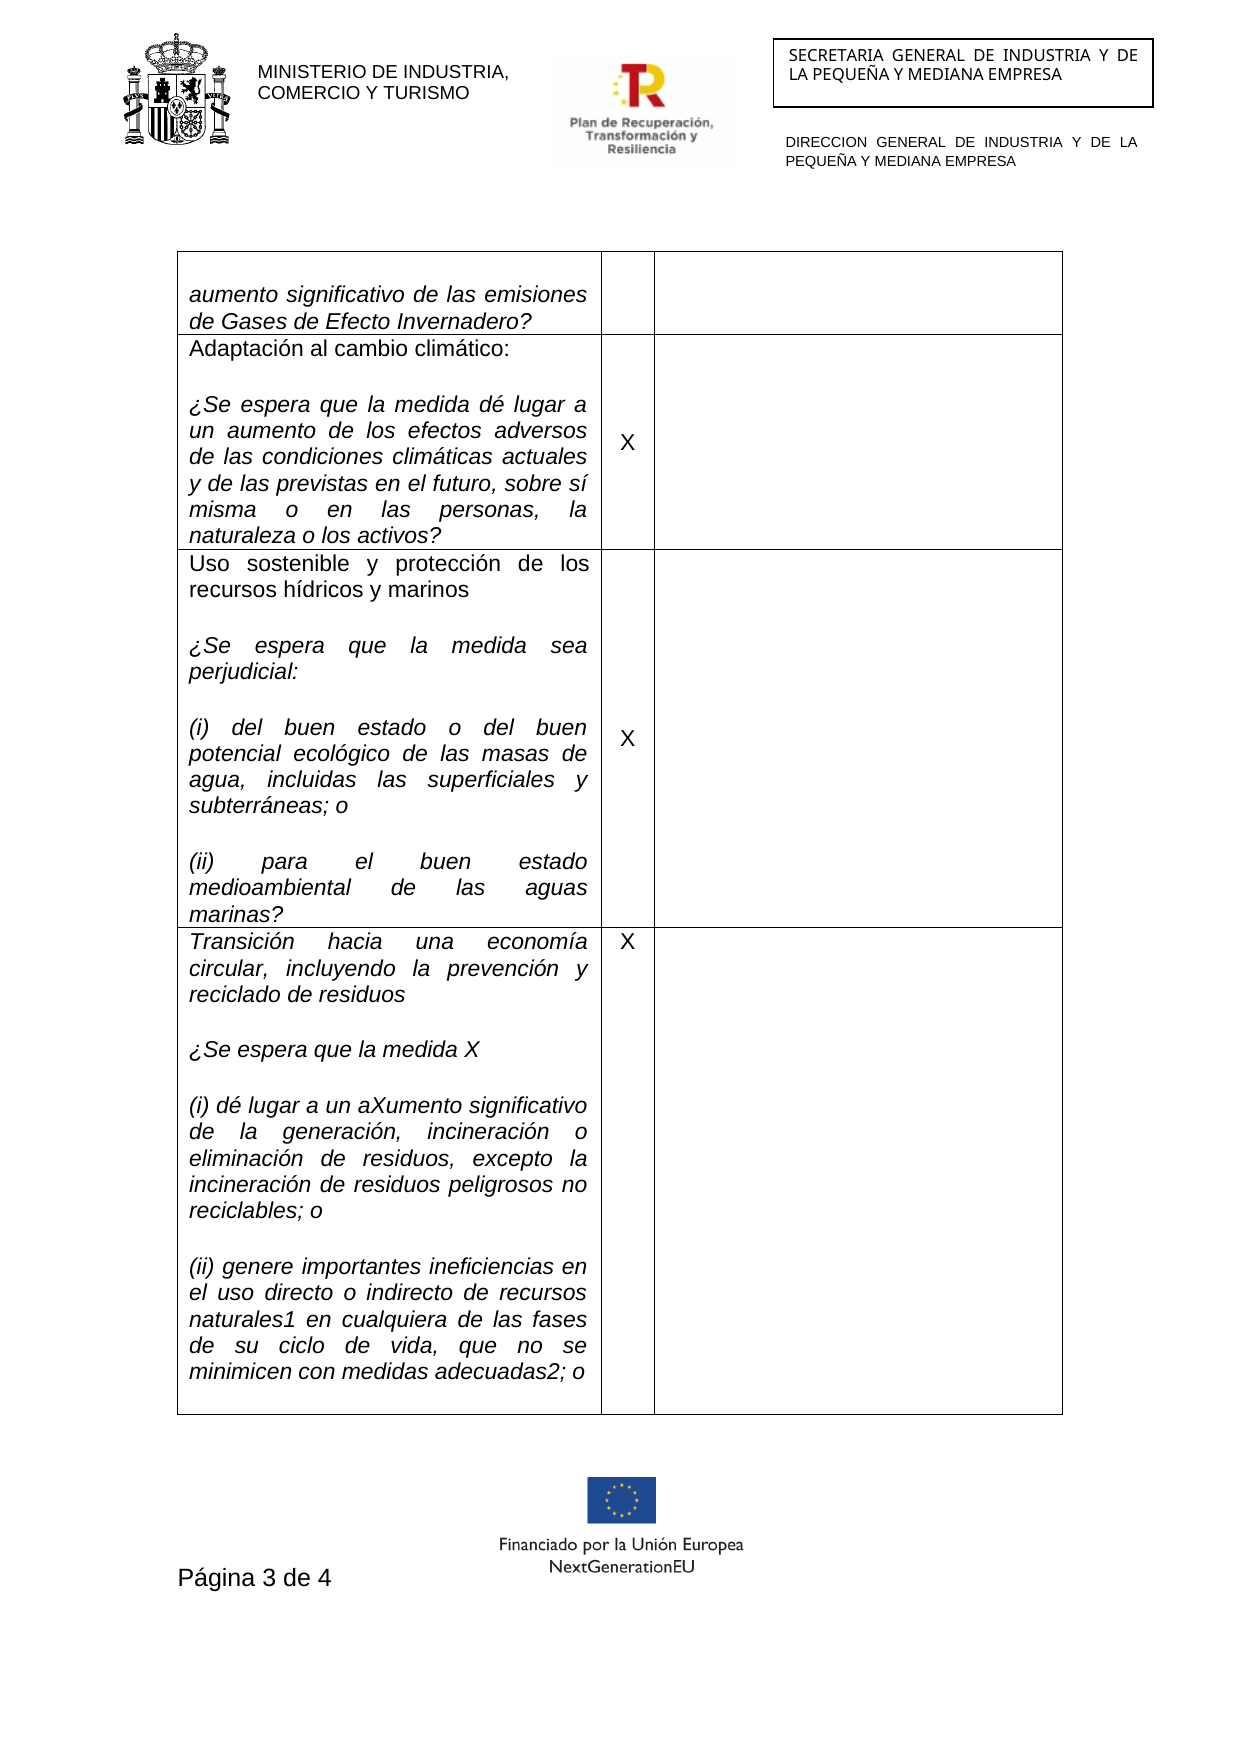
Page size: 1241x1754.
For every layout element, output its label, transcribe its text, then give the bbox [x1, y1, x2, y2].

table_cell [655, 335, 1062, 549]
table_cell Uso sostenible y protección de los recursos hídricos y marinos ¿Se espera que la medida sea perjudicial: (i) del buen estado o del buen potencial ecológico de las masas de agua, incluidas las superficiales y subterráneas; o (ii) para el buen estado medioambiental de las aguas marinas? [178, 550, 601, 927]
table_cell Mitigación del cambio climático: ¿Se prevé que la medida lleve a un aumento significativo de las emisiones de Gases de Efecto Invernadero? [178, 252, 601, 334]
table_cell X [602, 252, 654, 334]
picture [551, 55, 737, 170]
table_cell X [602, 928, 654, 1414]
table_cell [655, 252, 1062, 334]
table_cell [655, 928, 1062, 1414]
table_cell X [602, 550, 654, 927]
picture [485, 1464, 756, 1587]
table_cell [655, 550, 1062, 927]
table_cell X [602, 335, 654, 549]
table_cell Adaptación al cambio climático: ¿Se espera que la medida dé lugar a un aumento de los efectos adversos de las condiciones climáticas actuales y de las previstas en el futuro, sobre sí misma o en las personas, la naturaleza o los activos? [178, 335, 601, 549]
picture [106, 26, 243, 164]
